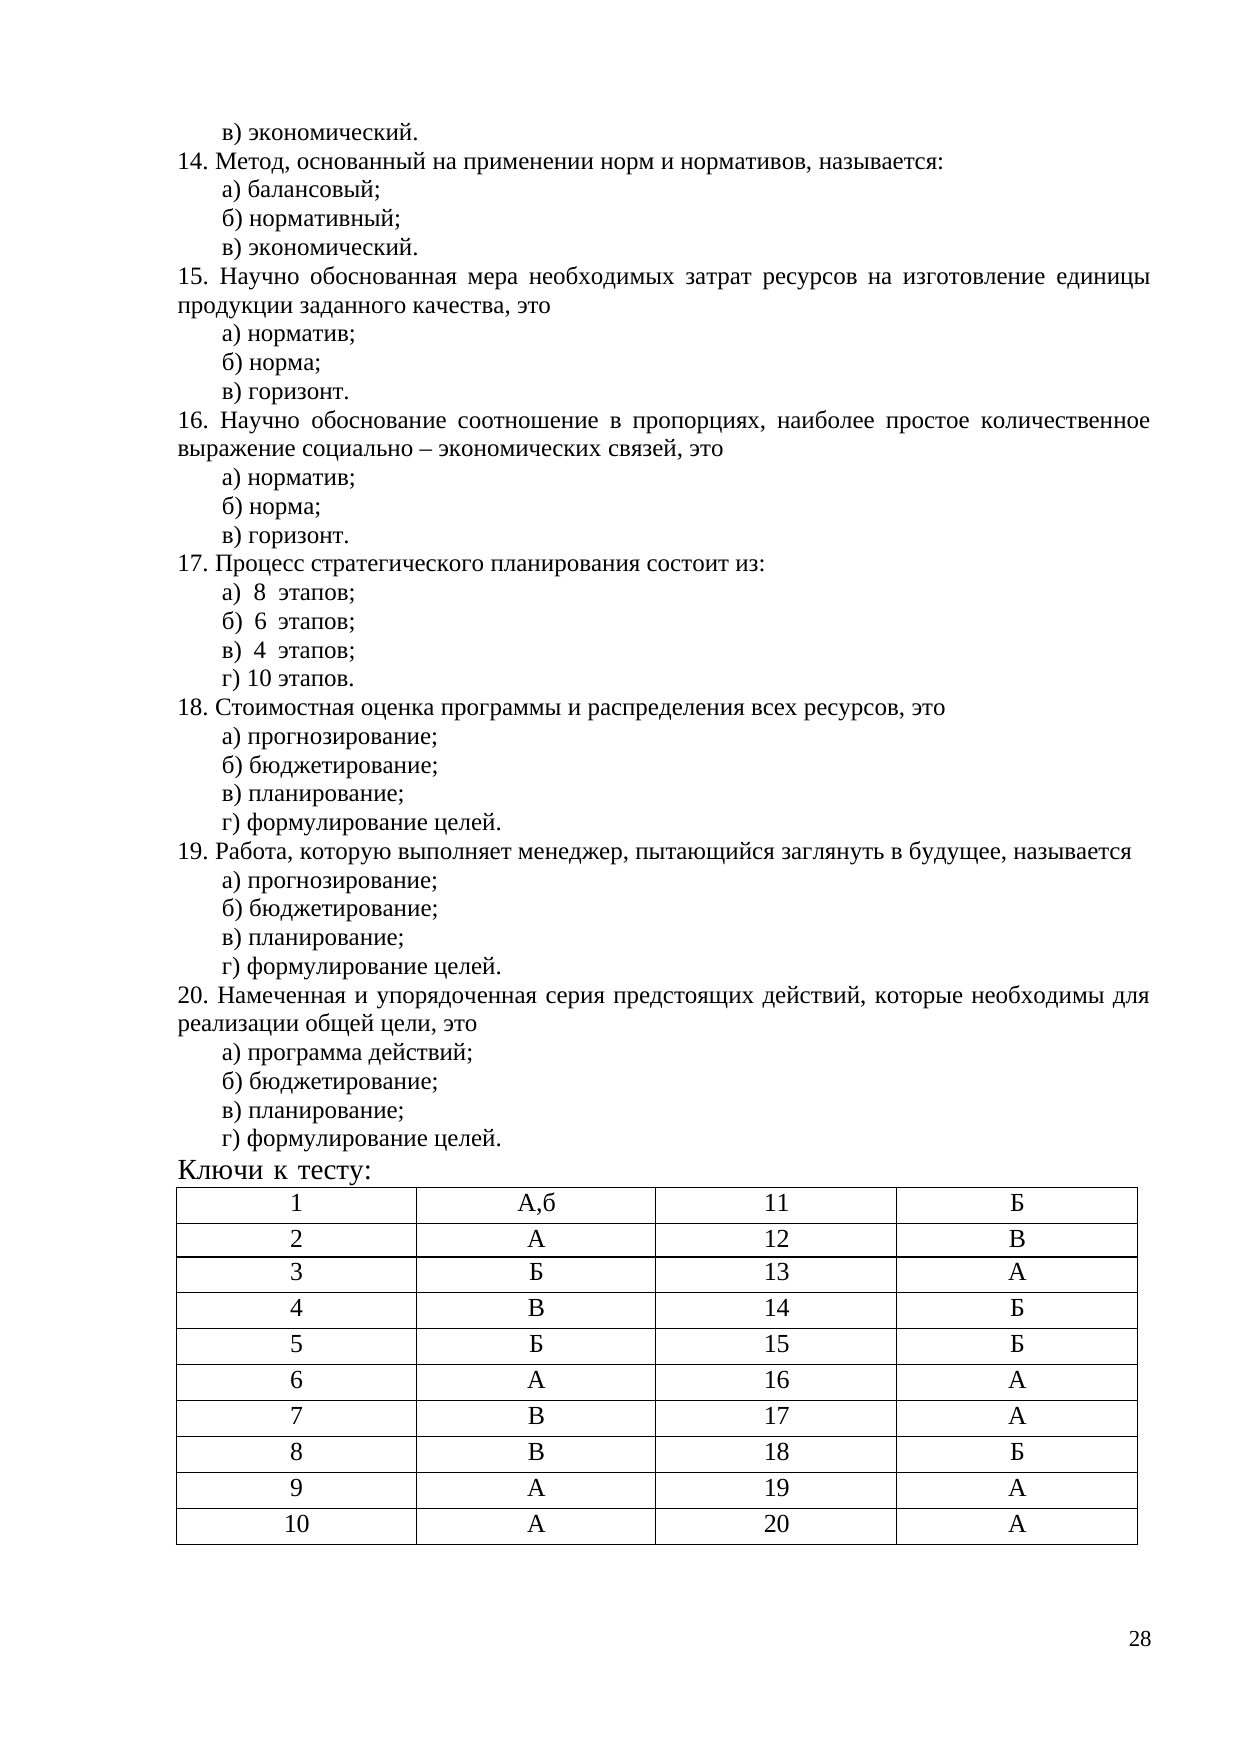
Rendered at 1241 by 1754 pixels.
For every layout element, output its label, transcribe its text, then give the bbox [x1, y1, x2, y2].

table_cell Б [417, 1258, 655, 1292]
text б) бюджетирование; в) планирование; [222, 893, 441, 951]
table_header 1 [177, 1188, 416, 1222]
table_cell 12 [656, 1224, 896, 1256]
text г) формулирование целей. [222, 1123, 1226, 1152]
table_cell 15 [656, 1329, 896, 1364]
text в) горизонт. [222, 520, 1226, 548]
table_cell 13 [656, 1258, 896, 1292]
text а) балансовый; б) нормативный; [222, 174, 402, 232]
text г) формулирование целей. [222, 951, 1226, 980]
table_header 11 [656, 1188, 896, 1222]
text б) бюджетирование; в) планирование; [222, 750, 441, 807]
table_cell В [897, 1224, 1137, 1256]
table_header Б [897, 1188, 1137, 1222]
table_cell А [897, 1509, 1137, 1544]
table_cell В [417, 1401, 655, 1436]
list Процесс стратегического планирования состоит из: [177, 548, 1226, 577]
table_header А,б [417, 1188, 655, 1222]
table_cell 20 [656, 1509, 896, 1544]
text в) экономический. [222, 232, 1226, 261]
table_cell А [897, 1258, 1137, 1292]
text а) 8 этапов; б) 6 этапов; в) 4 этапов; г) 10 этапов. [222, 577, 355, 692]
list Научно обоснованная мера необходимых затрат ресурсов на изготовление единицы продукции заданного качества, это [177, 261, 1153, 318]
table_cell 16 [656, 1365, 896, 1400]
table_cell А [417, 1509, 655, 1544]
table_cell 8 [177, 1437, 416, 1472]
list Метод, основанный на применении норм и нормативов, называется: [177, 146, 1226, 174]
table_cell Б [417, 1329, 655, 1364]
list Намеченная и упорядоченная серия предстоящих действий, которые необходимы для реализации общей цели, это [177, 980, 1153, 1037]
table_cell А [417, 1365, 655, 1400]
table_cell 14 [656, 1293, 896, 1328]
text в) планирование; [222, 1095, 1226, 1123]
table_cell А [897, 1401, 1137, 1436]
table_cell А [417, 1473, 655, 1508]
table_cell 19 [656, 1473, 896, 1508]
text в) экономический. [222, 117, 1226, 146]
table_cell 3 [177, 1258, 416, 1292]
table_cell 2 [177, 1224, 416, 1256]
text а) программа действий; б) бюджетирование; [222, 1037, 476, 1095]
table_cell В [417, 1293, 655, 1328]
table_cell А [897, 1473, 1137, 1508]
table_cell 18 [656, 1437, 896, 1472]
table_cell 7 [177, 1401, 416, 1436]
table_cell 6 [177, 1365, 416, 1400]
text Ключи к тесту: [177, 1152, 1226, 1186]
list Научно обоснование соотношение в пропорциях, наиболее простое количественное выражение социально – экономических связей, это [177, 405, 1153, 462]
table_cell Б [897, 1437, 1137, 1472]
table_cell А [417, 1224, 655, 1256]
table_cell 10 [177, 1509, 416, 1544]
table_cell 9 [177, 1473, 416, 1508]
text а) норматив; б) норма; [222, 318, 358, 376]
table_cell 5 [177, 1329, 416, 1364]
text в) горизонт. [222, 376, 1226, 405]
table_cell Б [897, 1293, 1137, 1328]
text г) формулирование целей. [222, 807, 1226, 836]
table_cell 17 [656, 1401, 896, 1436]
list Работа, которую выполняет менеджер, пытающийся заглянуть в будущее, называется а) прогнозирование; [177, 836, 1132, 893]
table_cell 4 [177, 1293, 416, 1328]
table_cell Б [897, 1329, 1137, 1364]
list Стоимостная оценка программы и распределения всех ресурсов, это а) прогнозирование; [177, 692, 946, 750]
table_cell В [417, 1437, 655, 1472]
text а) норматив; б) норма; [222, 462, 358, 520]
table_cell А [897, 1365, 1137, 1400]
